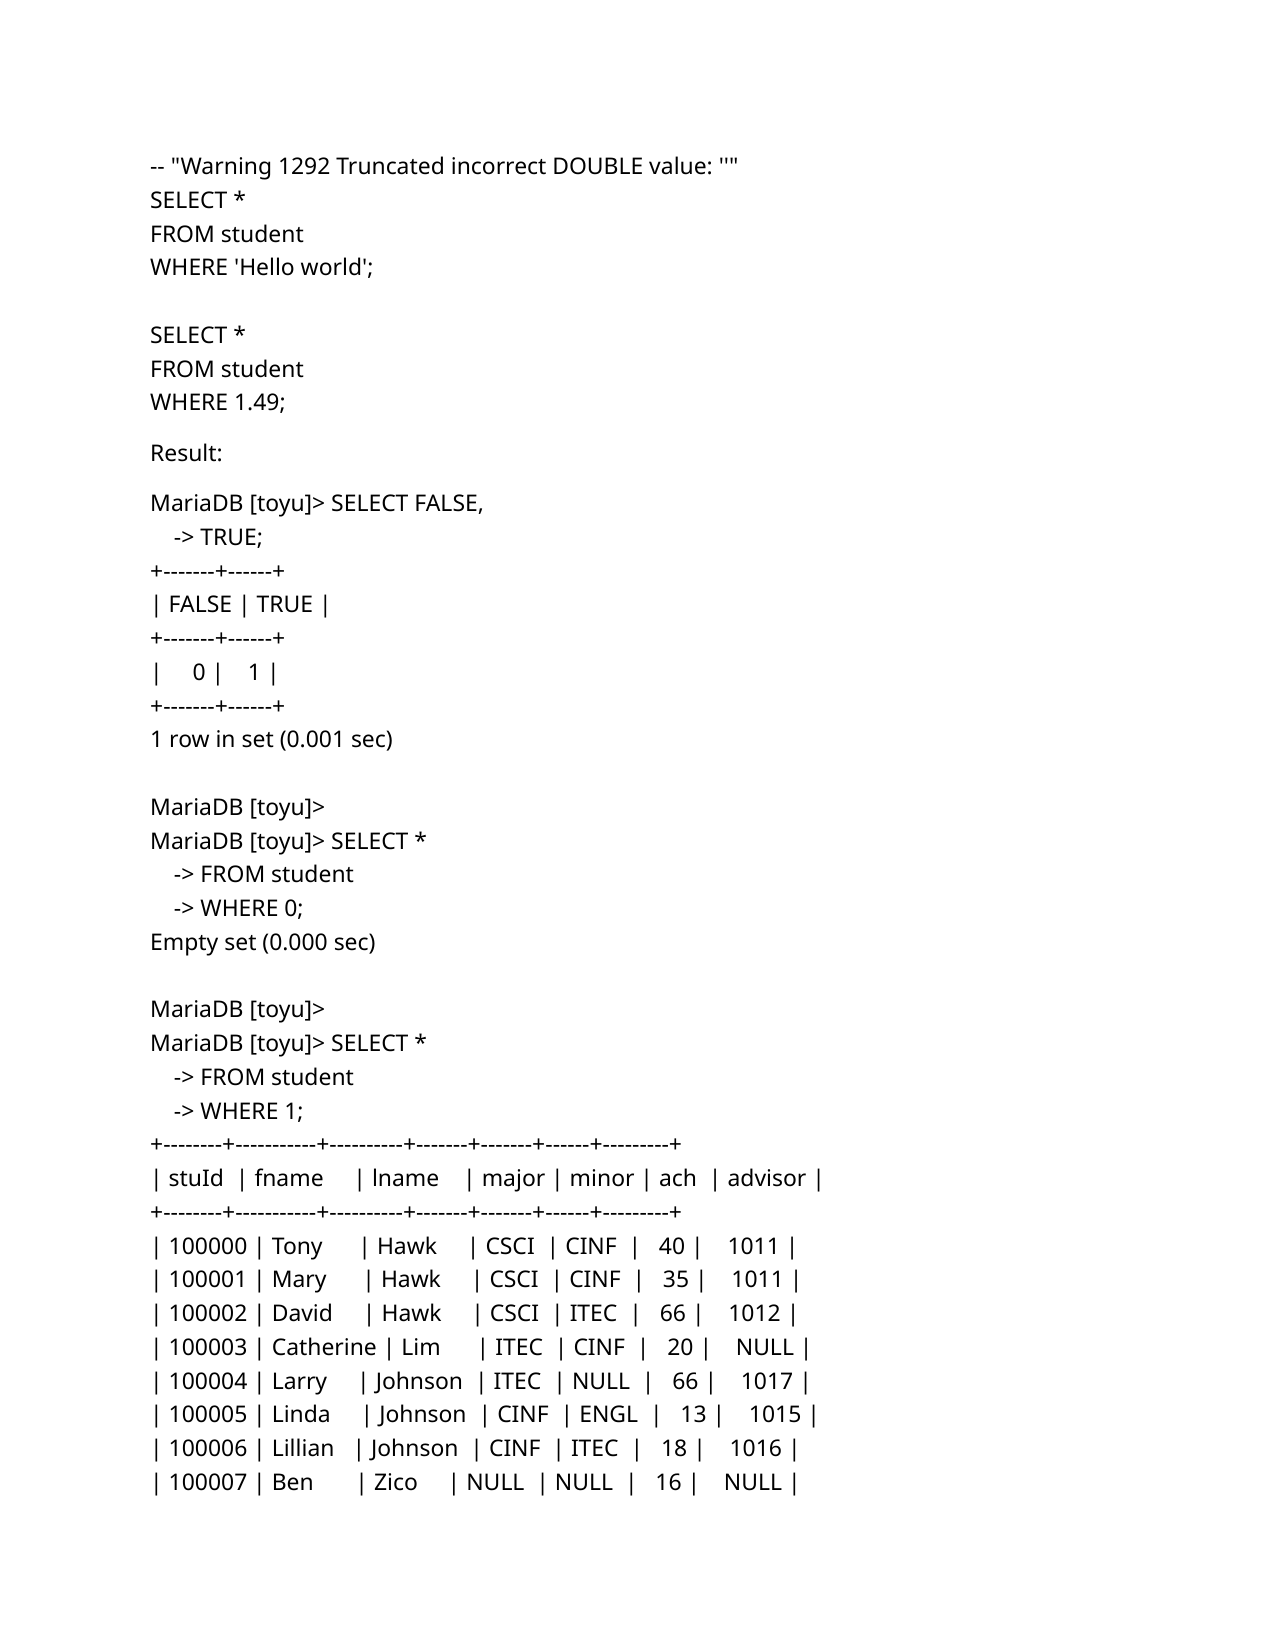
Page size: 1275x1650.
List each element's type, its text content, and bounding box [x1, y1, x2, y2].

text Result: [150, 437, 1125, 468]
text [150, 487, 1125, 1497]
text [150, 150, 1125, 417]
